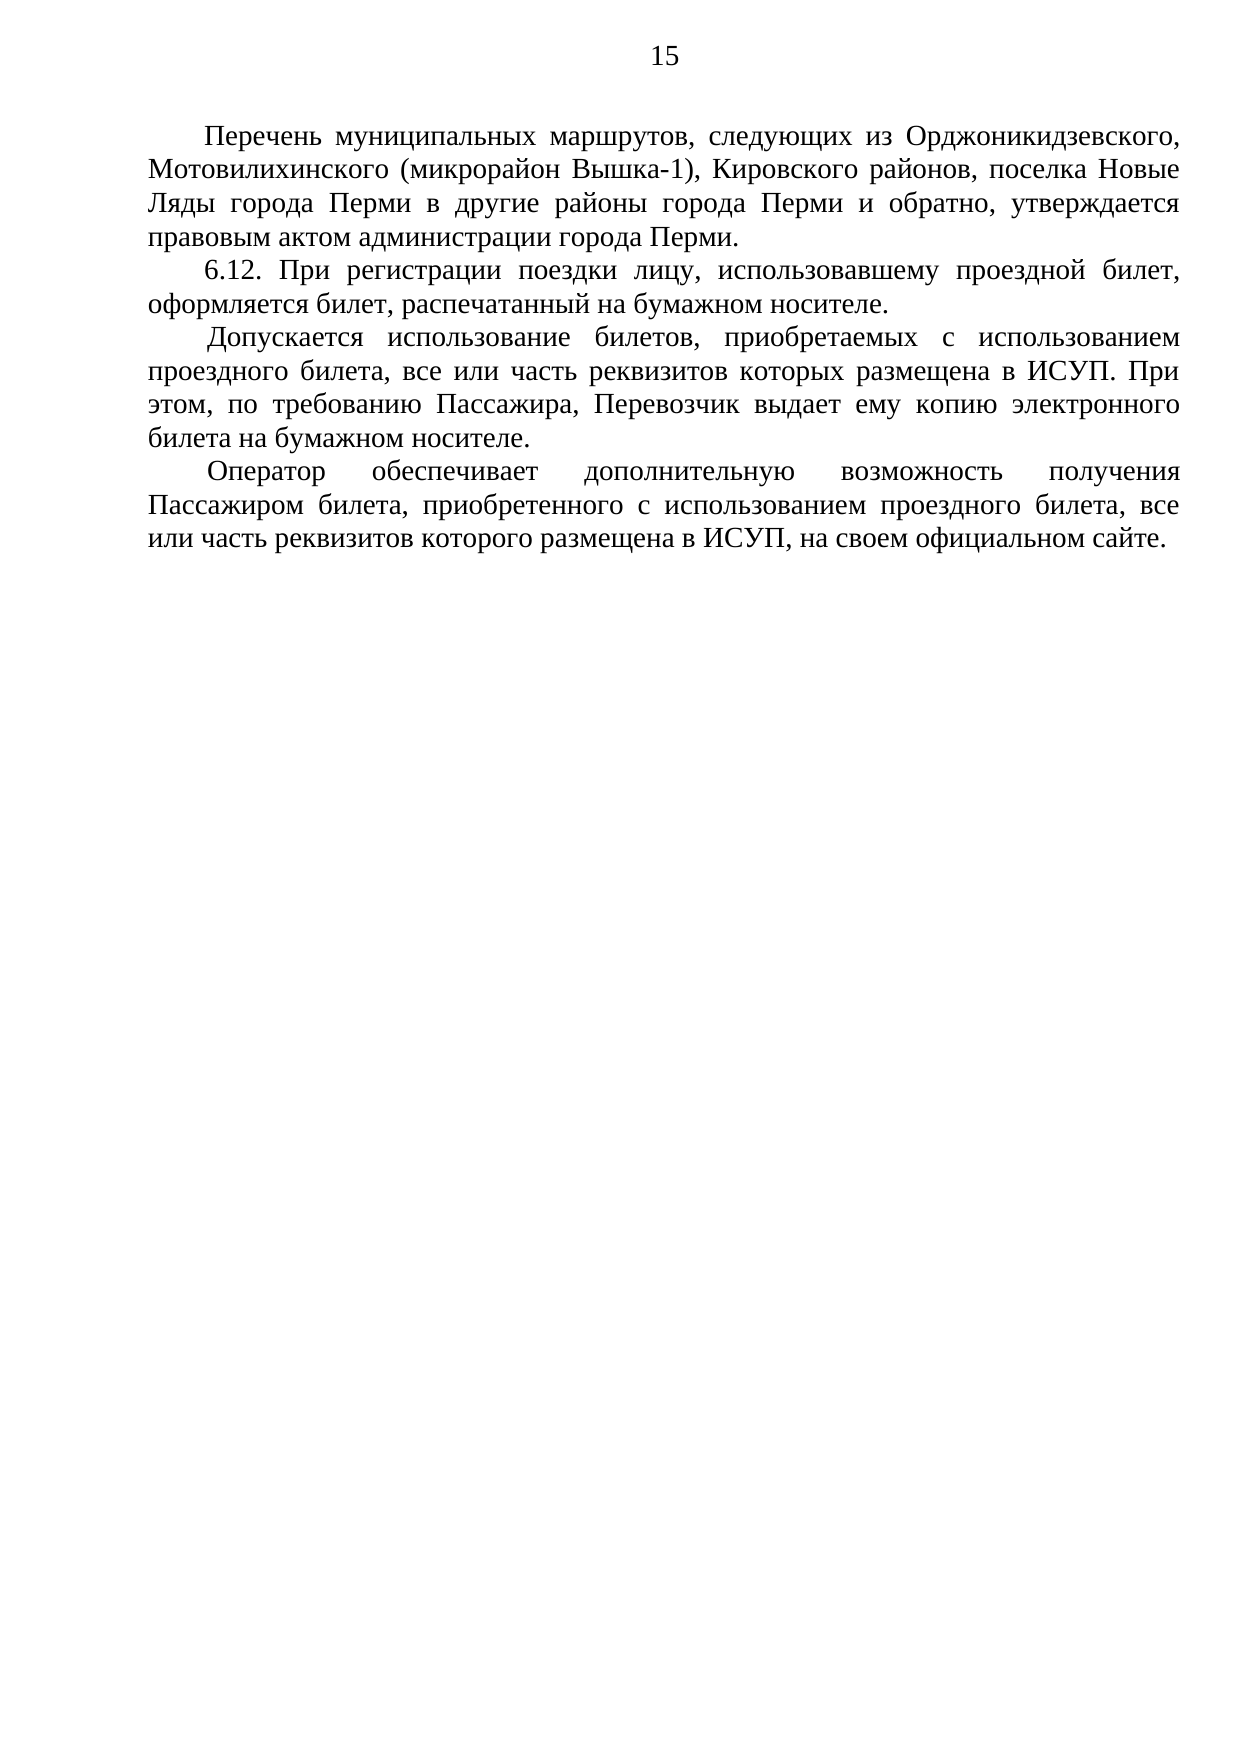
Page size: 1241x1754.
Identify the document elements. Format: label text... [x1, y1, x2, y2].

text Оператор обеспечивает дополнительную возможность получения Пассажиром билета, приобретенного с использованием проездного билета, все или часть реквизитов которого размещена в ИСУП, на своем официальном сайте. [148, 453, 1181, 554]
text 6.12. При регистрации поездки лицу, использовавшему проездной билет, оформляется билет, распечатанный на бумажном носителе. [148, 252, 1181, 319]
text Допускается использование билетов, приобретаемых с использованием проездного билета, все или часть реквизитов которых размещена в ИСУП. При этом, по требованию Пассажира, Перевозчик выдает ему копию электронного билета на бумажном носителе. [148, 319, 1181, 453]
text Перечень муниципальных маршрутов, следующих из Орджоникидзевского, Мотовилихинского (микрорайон Вышка-1), Кировского районов, поселка Новые Ляды города Перми в другие районы города Перми и обратно, утверждается правовым актом администрации города Перми. [148, 118, 1181, 252]
